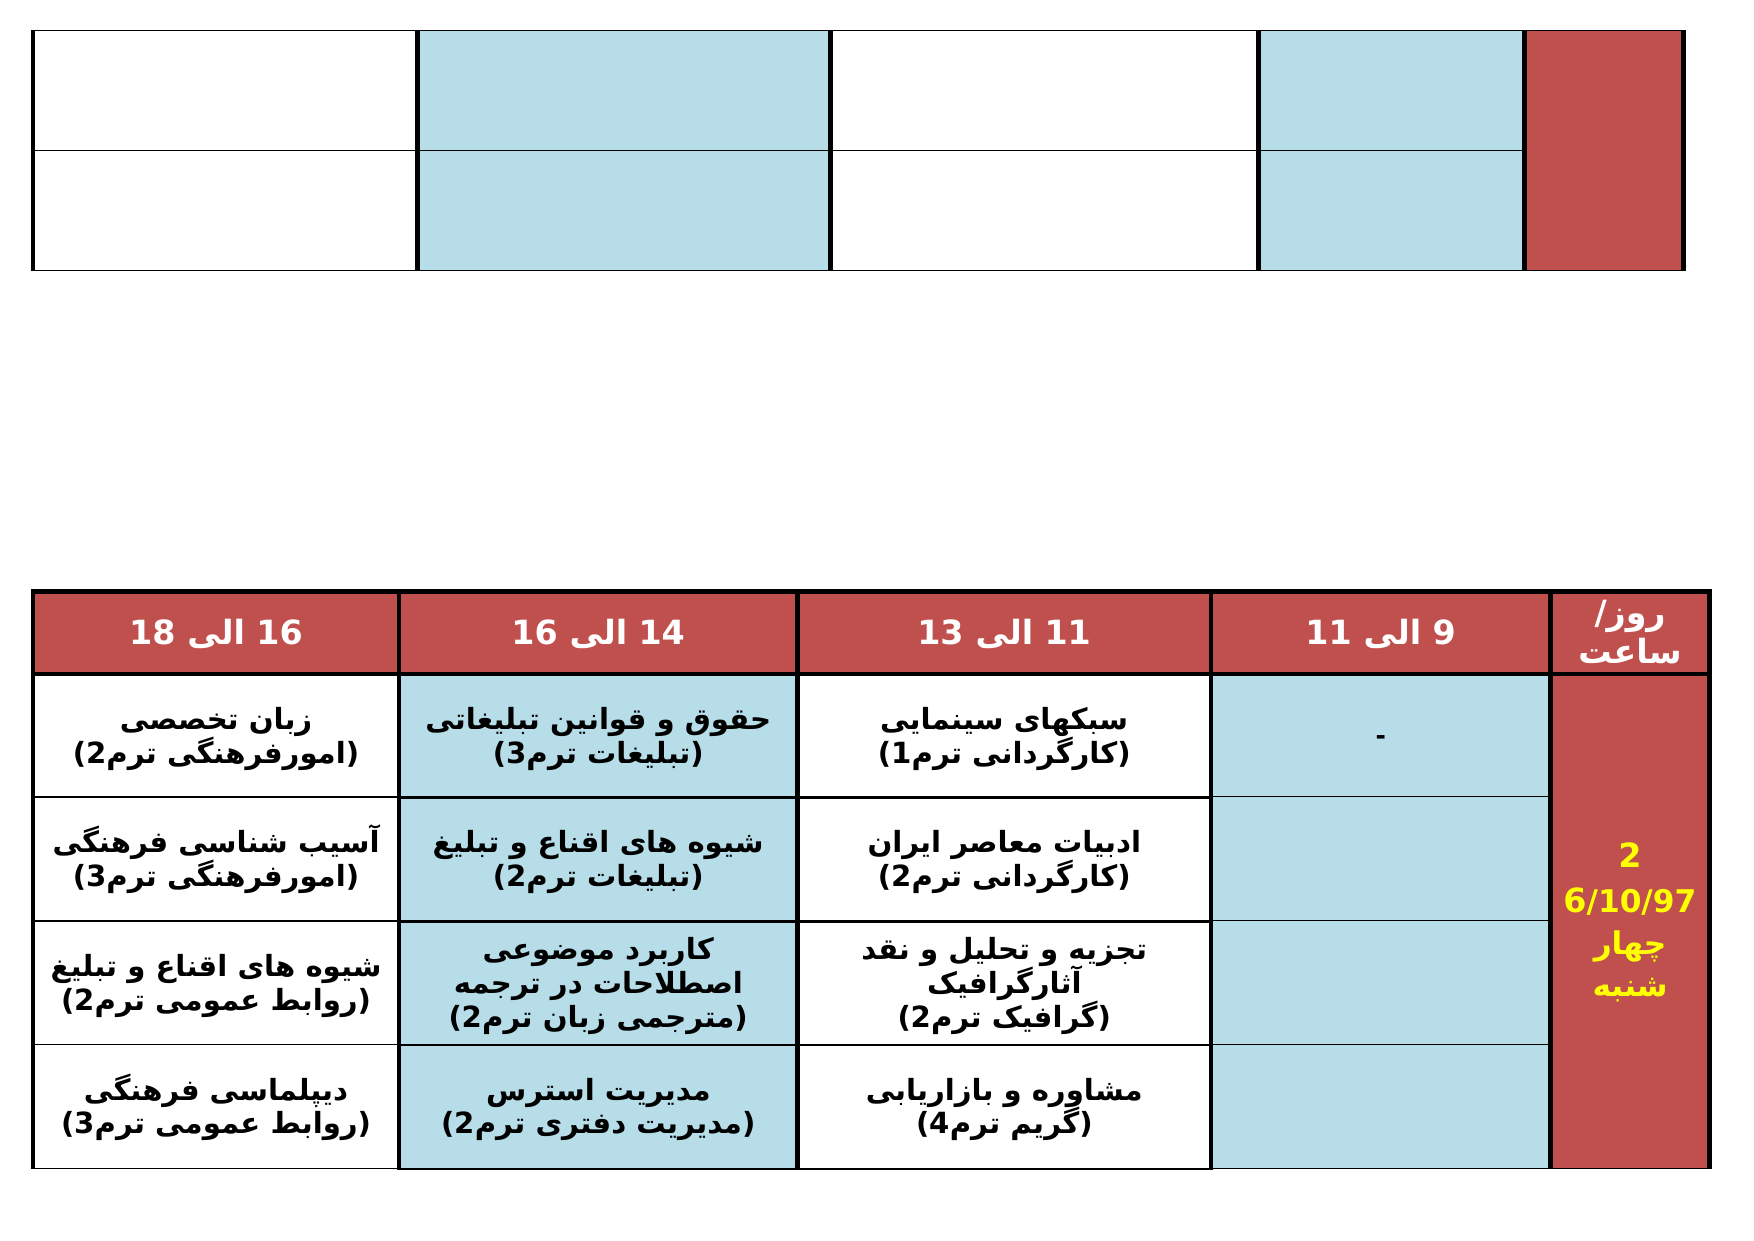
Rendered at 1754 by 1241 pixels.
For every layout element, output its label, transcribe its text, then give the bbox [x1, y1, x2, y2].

table_cell - [1213, 676, 1548, 796]
table_cell سبکهای سینمایی (کارگردانی ترم1) [800, 676, 1209, 796]
table_cell مشاوره و بازاریابی (گریم ترم4) [800, 1046, 1209, 1168]
table_cell [35, 31, 415, 150]
table_header 9 الی 11 [1213, 594, 1548, 672]
table_cell تجزیه و تحلیل و نقد آثارگرافیک (گرافیک ترم2) [800, 923, 1209, 1044]
table_cell زبان تخصصی (امورفرهنگی ترم2) [35, 676, 397, 796]
table_cell [420, 151, 828, 270]
table_cell [420, 31, 828, 150]
table_cell آسیب شناسی فرهنگی (امورفرهنگی ترم3) [35, 798, 397, 920]
table_cell [1213, 797, 1548, 920]
table_cell [1261, 31, 1522, 150]
table_header 11 الی 13 [800, 594, 1209, 672]
table_cell 26/10/97 چهار شنبه [1553, 676, 1707, 1168]
table_cell مدیریت استرس (مدیریت دفتری ترم2) [401, 1046, 795, 1168]
table_cell [1213, 921, 1548, 1044]
table_header 14 الی 16 [401, 594, 795, 672]
table_cell ادبیات معاصر ایران (کارگردانی ترم2) [800, 799, 1209, 920]
table_cell [1213, 1045, 1548, 1168]
table_cell [833, 31, 1256, 150]
table_cell دیپلماسی فرهنگی (روابط عمومی ترم3) [35, 1045, 397, 1168]
table_cell شیوه های اقناع و تبلیغ (روابط عمومی ترم2) [35, 922, 397, 1044]
table_cell [35, 151, 415, 270]
table_cell حقوق و قوانین تبلیغاتی (تبلیغات ترم3) [401, 676, 795, 796]
table_header روز/ساعت [1553, 594, 1707, 672]
table_cell کاربرد موضوعی اصطلاحات در ترجمه (مترجمی زبان ترم2) [401, 923, 795, 1044]
table_header 16 الی 18 [35, 594, 397, 672]
table_cell شیوه های اقناع و تبلیغ (تبلیغات ترم2) [401, 799, 795, 920]
table_cell [833, 151, 1256, 270]
table_cell [1261, 151, 1522, 270]
